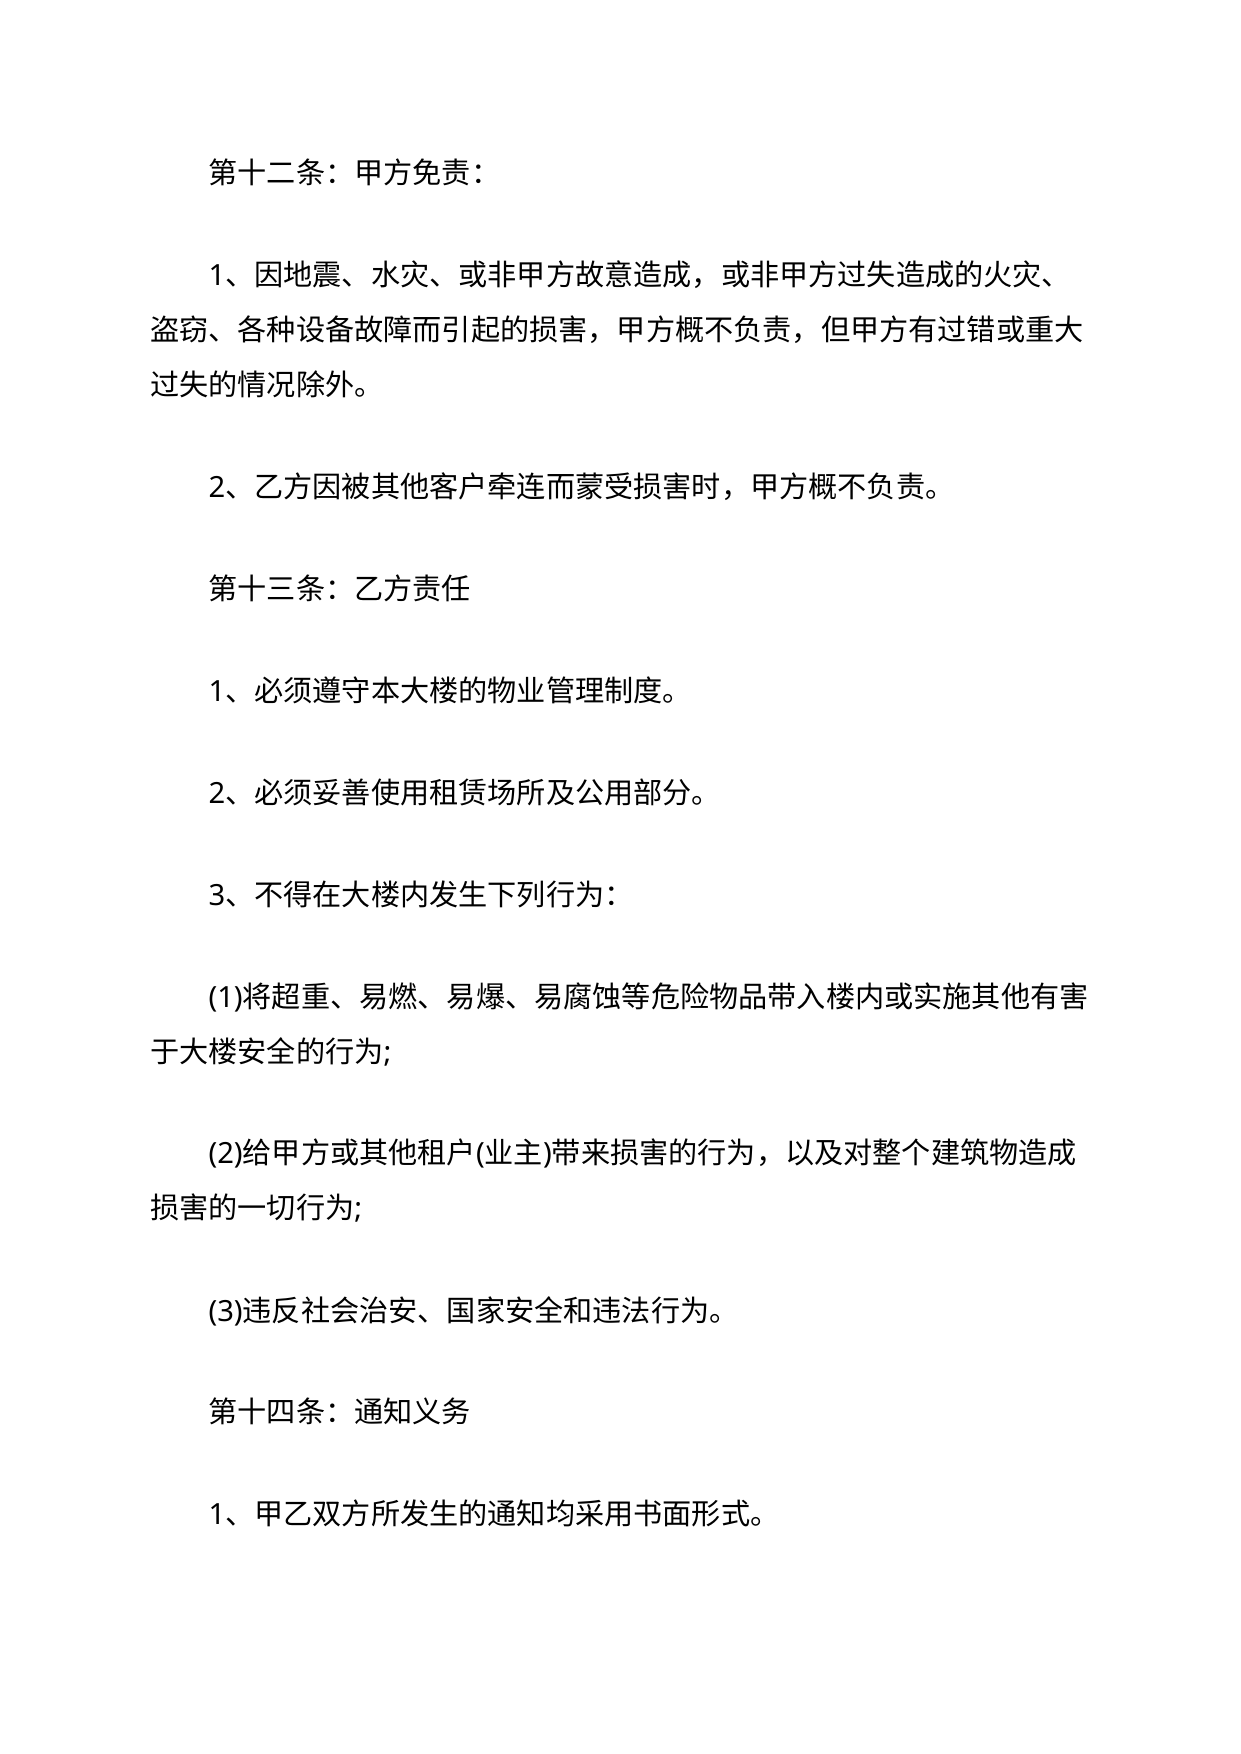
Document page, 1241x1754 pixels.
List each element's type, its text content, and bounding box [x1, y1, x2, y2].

text 第十三条：乙方责任 [150, 565, 1090, 608]
text 第十四条：通知义务 [150, 1389, 1090, 1431]
text (3)违反社会治安、国家安全和违法行为。 [150, 1287, 1090, 1329]
text 1、甲乙双方所发生的通知均采用书面形式。 [150, 1491, 1090, 1533]
text (2)给甲方或其他租户(业主)带来损害的行为，以及对整个建筑物造成损害的一切行为; [150, 1130, 1090, 1227]
text 第十二条：甲方免责： [150, 150, 1090, 192]
text 1、必须遵守本大楼的物业管理制度。 [150, 667, 1090, 709]
text 2、必须妥善使用租赁场所及公用部分。 [150, 769, 1090, 812]
text 1、因地震、水灾、或非甲方故意造成，或非甲方过失造成的火灾、盗窃、各种设备故障而引起的损害，甲方概不负责，但甲方有过错或重大过失的情况除外。 [150, 252, 1090, 404]
text 3、不得在大楼内发生下列行为： [150, 871, 1090, 913]
text (1)将超重、易燃、易爆、易腐蚀等危险物品带入楼内或实施其他有害于大楼安全的行为; [150, 973, 1090, 1071]
text 2、乙方因被其他客户牵连而蒙受损害时，甲方概不负责。 [150, 463, 1090, 506]
